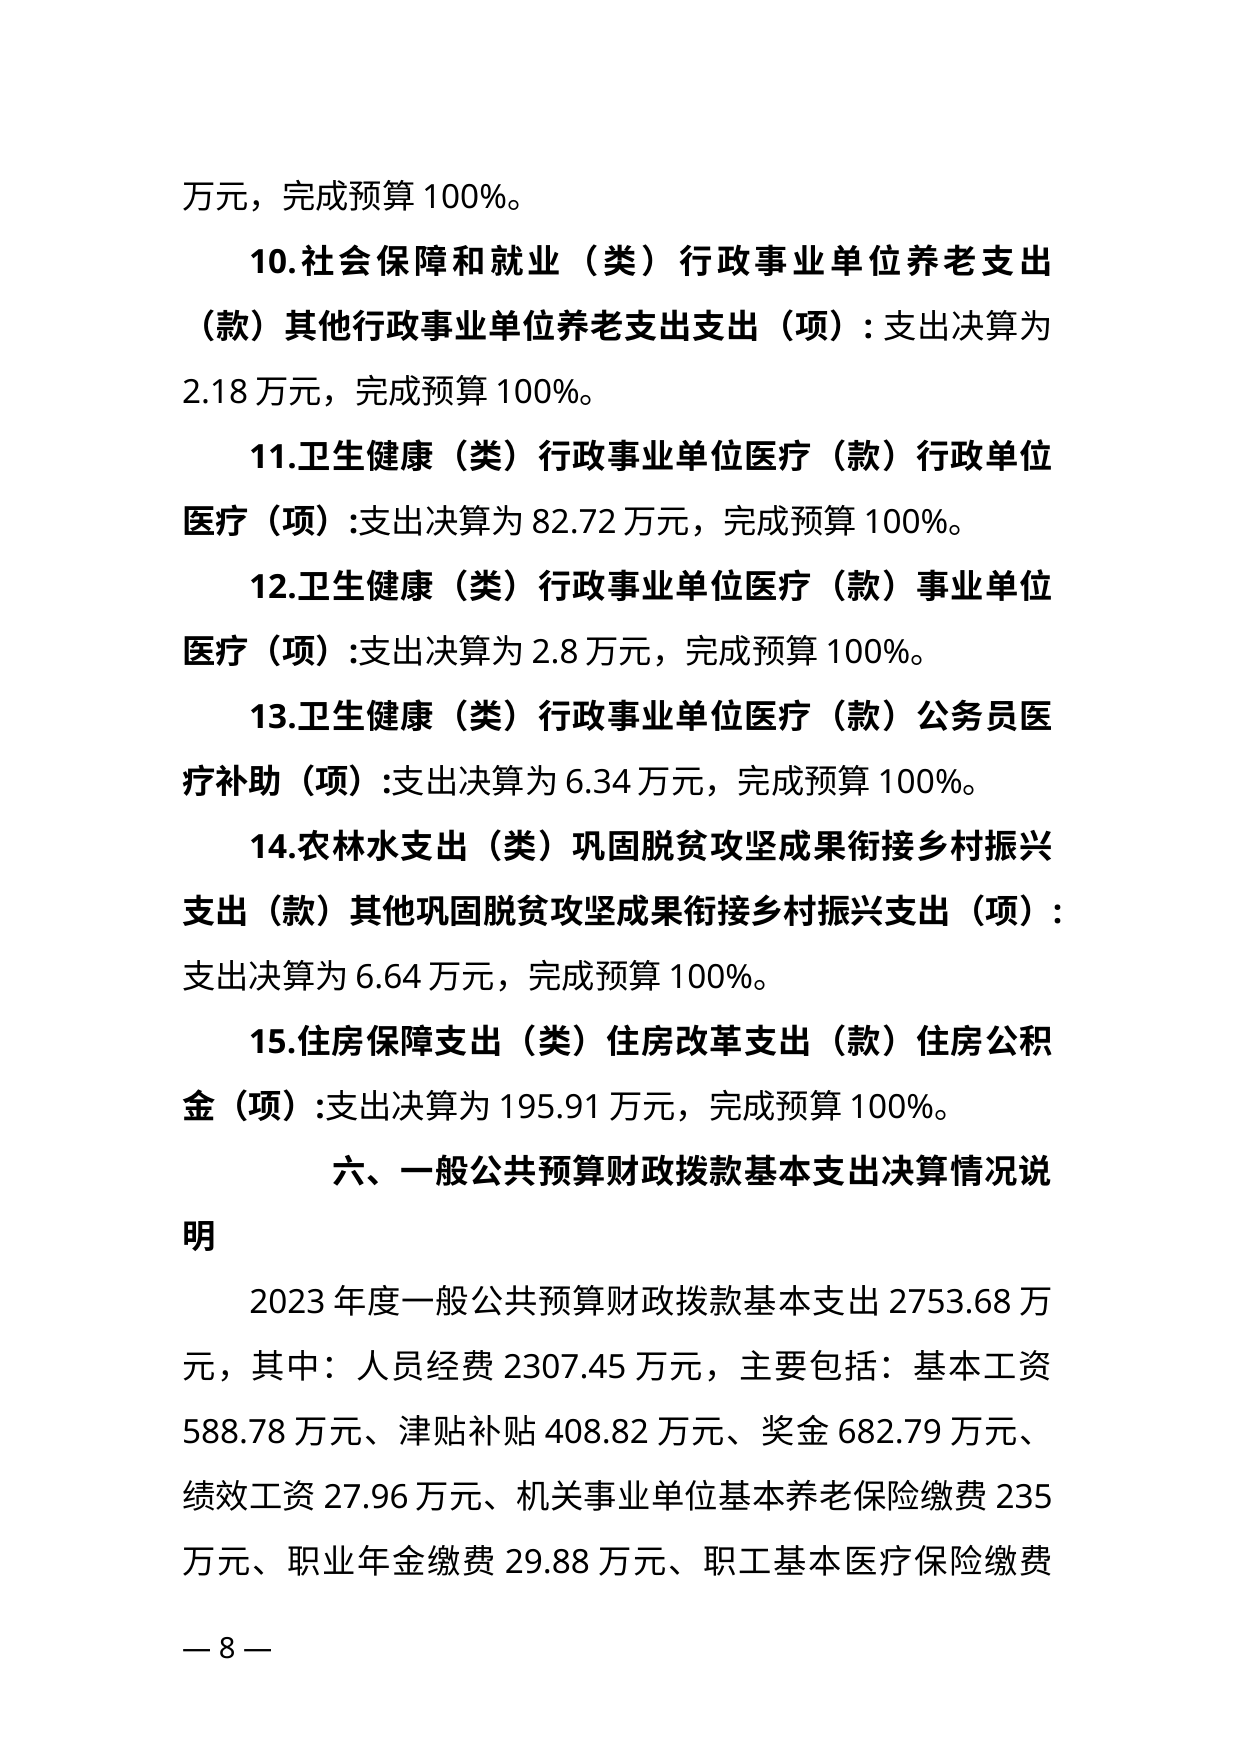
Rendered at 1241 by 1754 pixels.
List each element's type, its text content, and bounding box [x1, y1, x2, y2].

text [182, 1267, 1053, 1592]
subtitle 六、一般公共预算财政拨款基本支出决算情况说明 [182, 1137, 1053, 1267]
text 14.农林水支出（类）巩固脱贫攻坚成果衔接乡村振兴支出（款）其他巩固脱贫攻坚成果衔接乡村振兴支出（项）:支出决算为6.64万元，完成预算100%。 [182, 812, 1053, 1007]
list 10.社会保障和就业（类）行政事业单位养老支出（款）其他行政事业单位养老支出支出（项）: 支出决算为2.18万元，完成预算100%。 [182, 227, 1053, 422]
list 11.卫生健康（类）行政事业单位医疗（款）行政单位医疗（项）:支出决算为82.72万元，完成预算100%。 [182, 422, 1053, 552]
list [182, 162, 1053, 227]
text 15.住房保障支出（类）住房改革支出（款）住房公积金（项）:支出决算为195.91万元，完成预算100%。 [182, 1007, 1053, 1137]
list 12.卫生健康（类）行政事业单位医疗（款）事业单位医疗（项）:支出决算为2.8万元，完成预算100%。 [182, 552, 1053, 682]
text 13.卫生健康（类）行政事业单位医疗（款）公务员医疗补助（项）:支出决算为6.34万元，完成预算100%。 [182, 682, 1053, 812]
